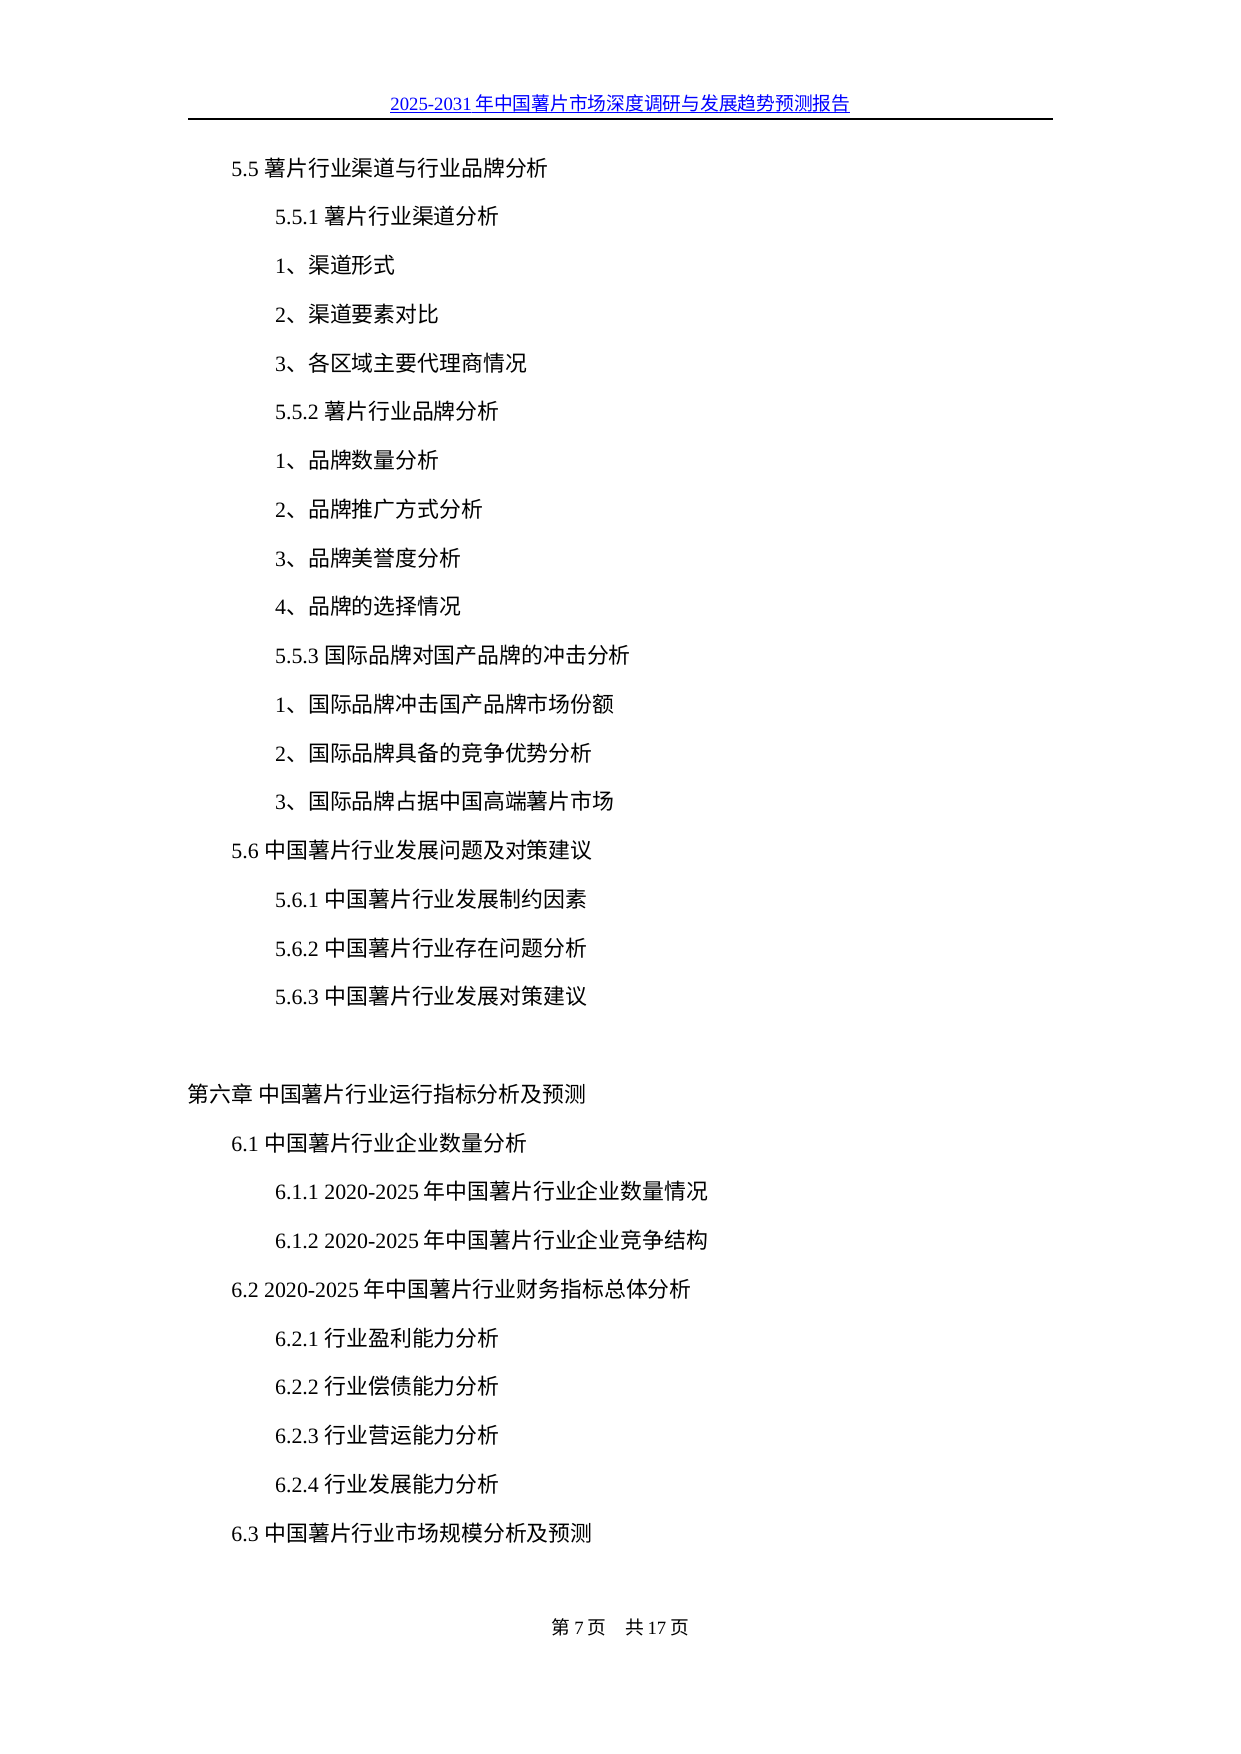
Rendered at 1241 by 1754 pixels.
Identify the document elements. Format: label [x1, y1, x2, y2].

text [187, 150, 1053, 1548]
